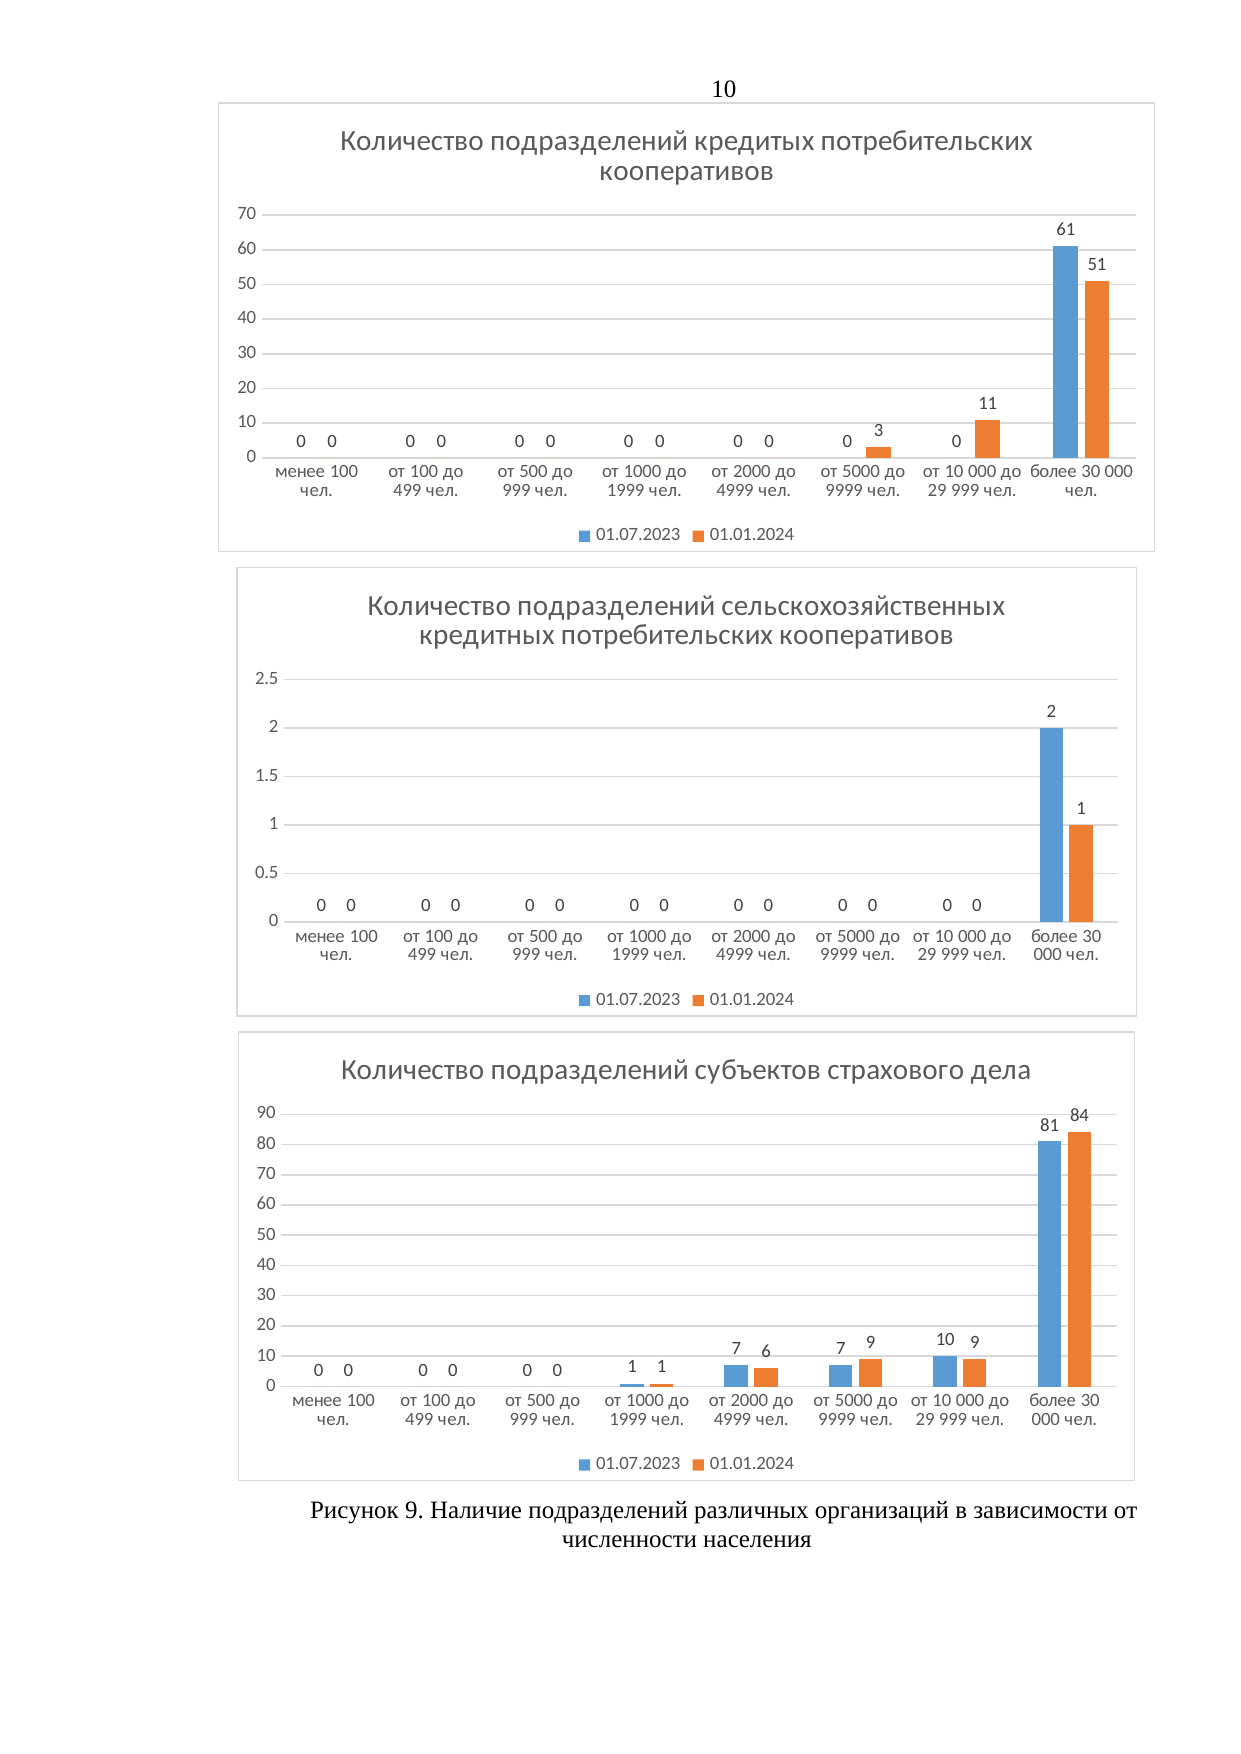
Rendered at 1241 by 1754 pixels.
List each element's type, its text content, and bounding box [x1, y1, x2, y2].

text Рисунок 9. Наличие подразделений различных организаций в зависимости от численности населения [177, 1496, 1196, 1553]
